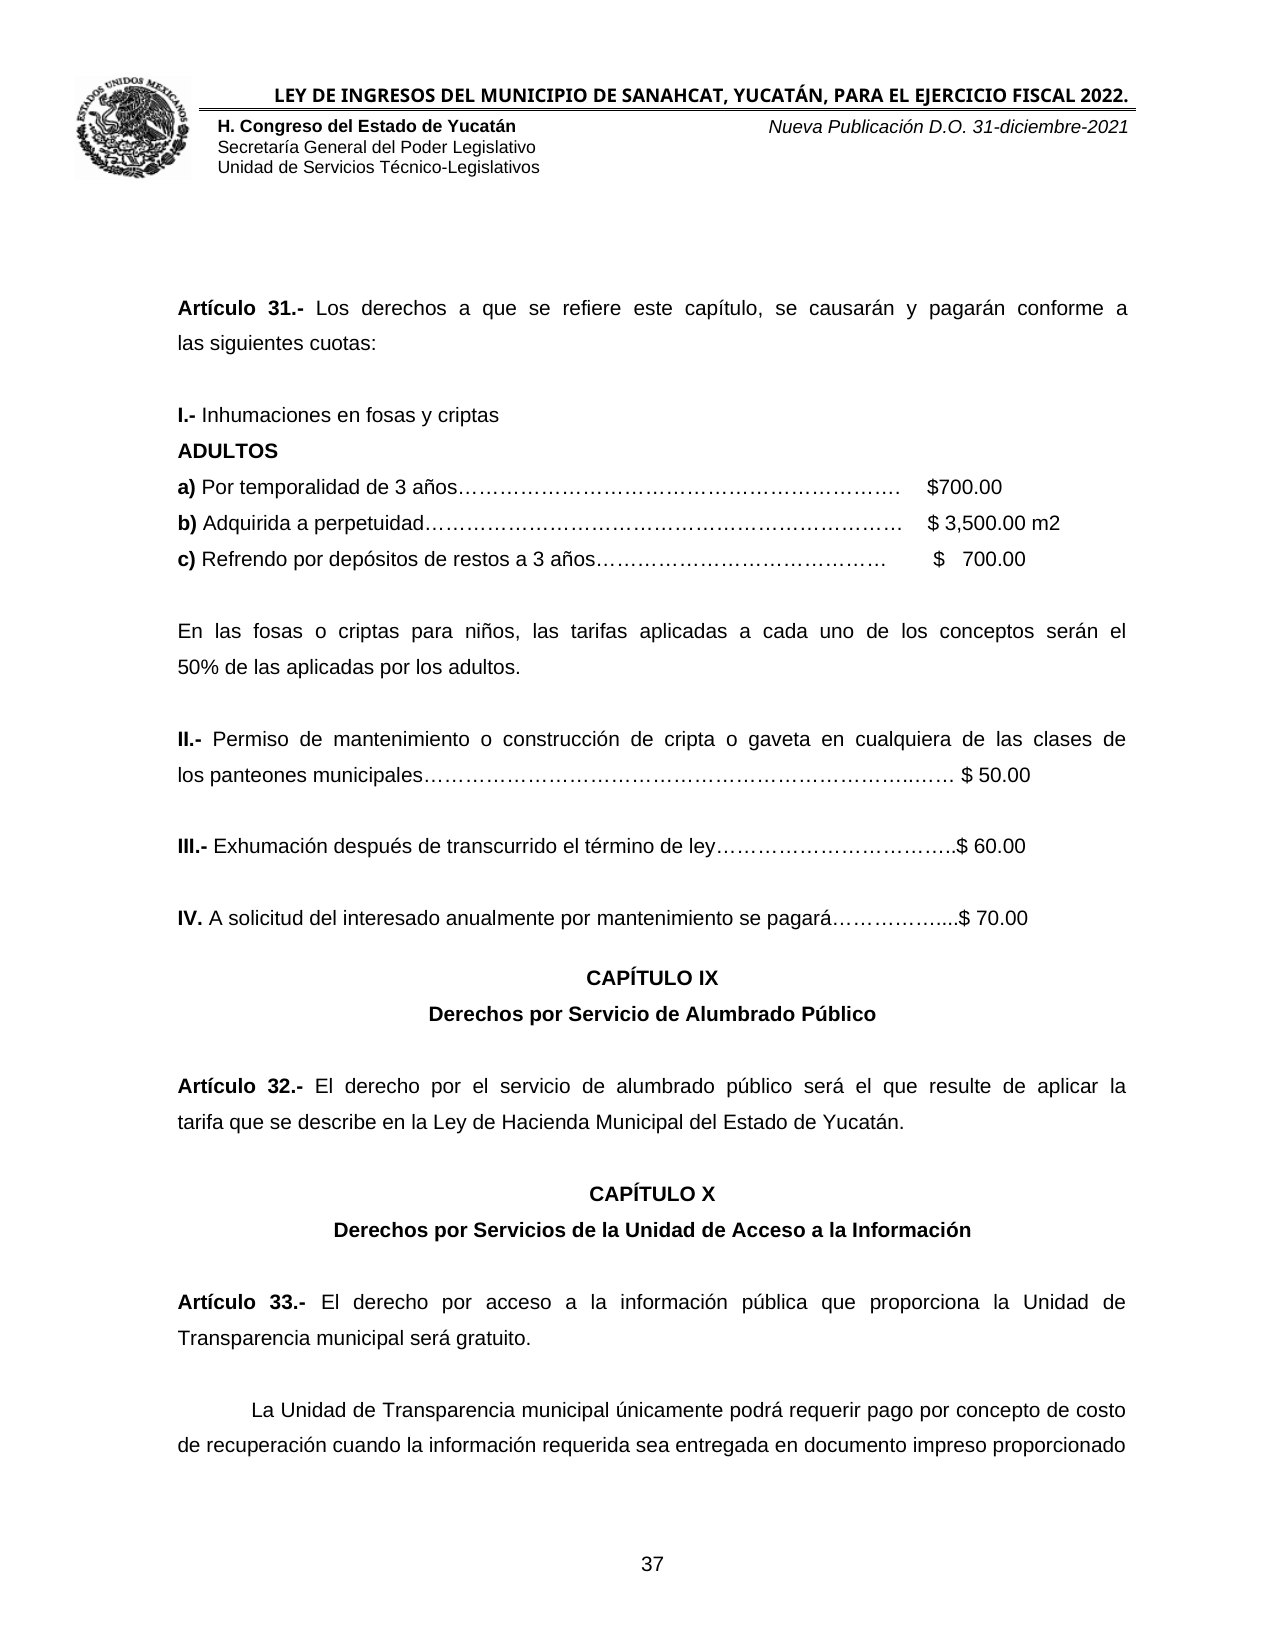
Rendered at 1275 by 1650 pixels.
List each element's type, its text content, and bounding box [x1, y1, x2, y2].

text c) Refrendo por depósitos de restos a 3 años…………………………………… $ 700.00 [177, 547, 1127, 571]
text CAPÍTULO X [177, 1182, 1127, 1206]
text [177, 1397, 1127, 1457]
text Artículo 32.- El derecho por el servicio de alumbrado público será el que resulte de aplicar la tarifa que se describe en la Ley de Hacienda Municipal del Estado de Yucatán. [177, 1074, 1127, 1134]
text En las fosas o criptas para niños, las tarifas aplicadas a cada uno de los conceptos serán el 50% de las aplicadas por los adultos. [177, 619, 1127, 679]
text Derechos por Servicio de Alumbrado Público [177, 1002, 1127, 1026]
text I.- Inhumaciones en fosas y criptas [177, 403, 1127, 427]
text a) Por temporalidad de 3 años………………………………………………………. $700.00 [177, 475, 1127, 499]
text Artículo 31.- Los derechos a que se refiere este capítulo, se causarán y pagarán conforme a las siguientes cuotas: [177, 295, 1127, 355]
text Artículo 33.- El derecho por acceso a la información pública que proporciona la Unidad de Transparencia municipal será gratuito. [177, 1289, 1127, 1349]
text Derechos por Servicios de la Unidad de Acceso a la Información [177, 1218, 1127, 1242]
text IV. A solicitud del interesado anualmente por mantenimiento se pagará……………....$ 70.00 [177, 906, 1127, 930]
text CAPÍTULO IX [177, 966, 1127, 990]
text ADULTOS [177, 439, 1127, 463]
text III.- Exhumación después de transcurrido el término de ley……………………………..$ 60.00 [177, 834, 1127, 858]
text II.- Permiso de mantenimiento o construcción de cripta o gaveta en cualquiera de las clases de los panteones municipales……………………………………………………………..…… $ 50.00 [177, 727, 1127, 786]
text b) Adquirida a perpetuidad…………………………………………………………… $ 3,500.00 m2 [177, 511, 1127, 535]
